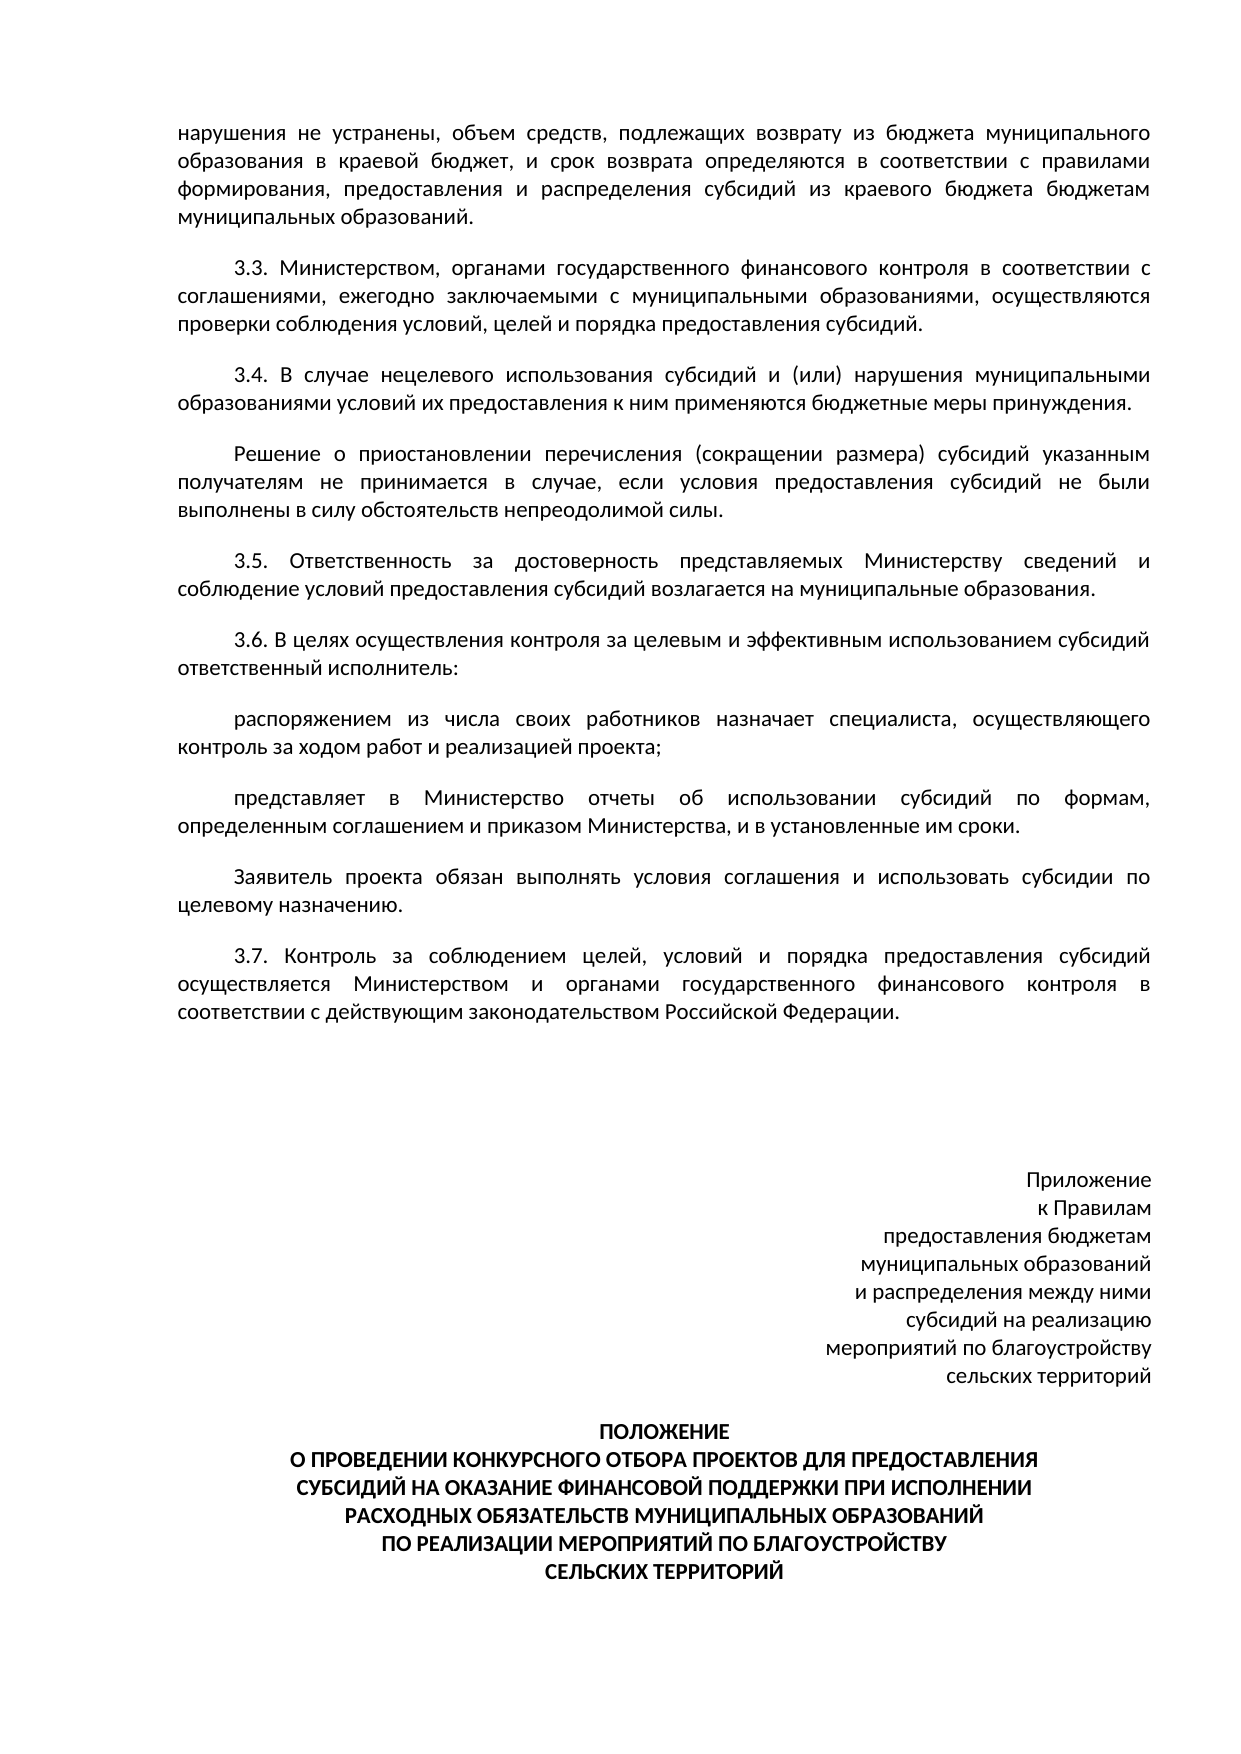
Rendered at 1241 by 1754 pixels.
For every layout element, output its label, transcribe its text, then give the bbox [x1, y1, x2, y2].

text распоряжением из числа своих работников назначает специалиста, осуществляющего контроль за ходом работ и реализацией проекта; [177, 704, 1152, 760]
text субсидий на реализацию [177, 1305, 1152, 1333]
text и распределения между ними [177, 1277, 1152, 1305]
text сельских территорий [177, 1361, 1152, 1389]
text Решение о приостановлении перечисления (сокращении размера) субсидий указанным получателям не принимается в случае, если условия предоставления субсидий не были выполнены в силу обстоятельств непреодолимой силы. [177, 439, 1152, 523]
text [177, 118, 1152, 230]
text 3.4. В случае нецелевого использования субсидий и (или) нарушения муниципальными образованиями условий их предоставления к ним применяются бюджетные меры принуждения. [177, 360, 1152, 416]
text Заявитель проекта обязан выполнять условия соглашения и использовать субсидии по целевому назначению. [177, 862, 1152, 918]
title СУБСИДИЙ НА ОКАЗАНИЕ ФИНАНСОВОЙ ПОДДЕРЖКИ ПРИ ИСПОЛНЕНИИ [177, 1473, 1152, 1501]
title О ПРОВЕДЕНИИ КОНКУРСНОГО ОТБОРА ПРОЕКТОВ ДЛЯ ПРЕДОСТАВЛЕНИЯ [177, 1445, 1152, 1473]
text муниципальных образований [177, 1249, 1152, 1277]
title РАСХОДНЫХ ОБЯЗАТЕЛЬСТВ МУНИЦИПАЛЬНЫХ ОБРАЗОВАНИЙ [177, 1501, 1152, 1529]
text к Правилам [177, 1193, 1152, 1221]
text 3.6. В целях осуществления контроля за целевым и эффективным использованием субсидий ответственный исполнитель: [177, 625, 1152, 681]
title ПО РЕАЛИЗАЦИИ МЕРОПРИЯТИЙ ПО БЛАГОУСТРОЙСТВУ [177, 1529, 1152, 1557]
text представляет в Министерство отчеты об использовании субсидий по формам, определенным соглашением и приказом Министерства, и в установленные им сроки. [177, 783, 1152, 839]
text 3.5. Ответственность за достоверность представляемых Министерству сведений и соблюдение условий предоставления субсидий возлагается на муниципальные образования. [177, 546, 1152, 602]
title ПОЛОЖЕНИЕ [177, 1417, 1152, 1445]
text мероприятий по благоустройству [177, 1333, 1152, 1361]
text 3.3. Министерством, органами государственного финансового контроля в соответствии с соглашениями, ежегодно заключаемыми с муниципальными образованиями, осуществляются проверки соблюдения условий, целей и порядка предоставления субсидий. [177, 253, 1152, 337]
text 3.7. Контроль за соблюдением целей, условий и порядка предоставления субсидий осуществляется Министерством и органами государственного финансового контроля в соответствии с действующим законодательством Российской Федерации. [177, 941, 1152, 1025]
title СЕЛЬСКИХ ТЕРРИТОРИЙ [177, 1557, 1152, 1585]
text предоставления бюджетам [177, 1221, 1152, 1249]
text Приложение [177, 1165, 1152, 1193]
